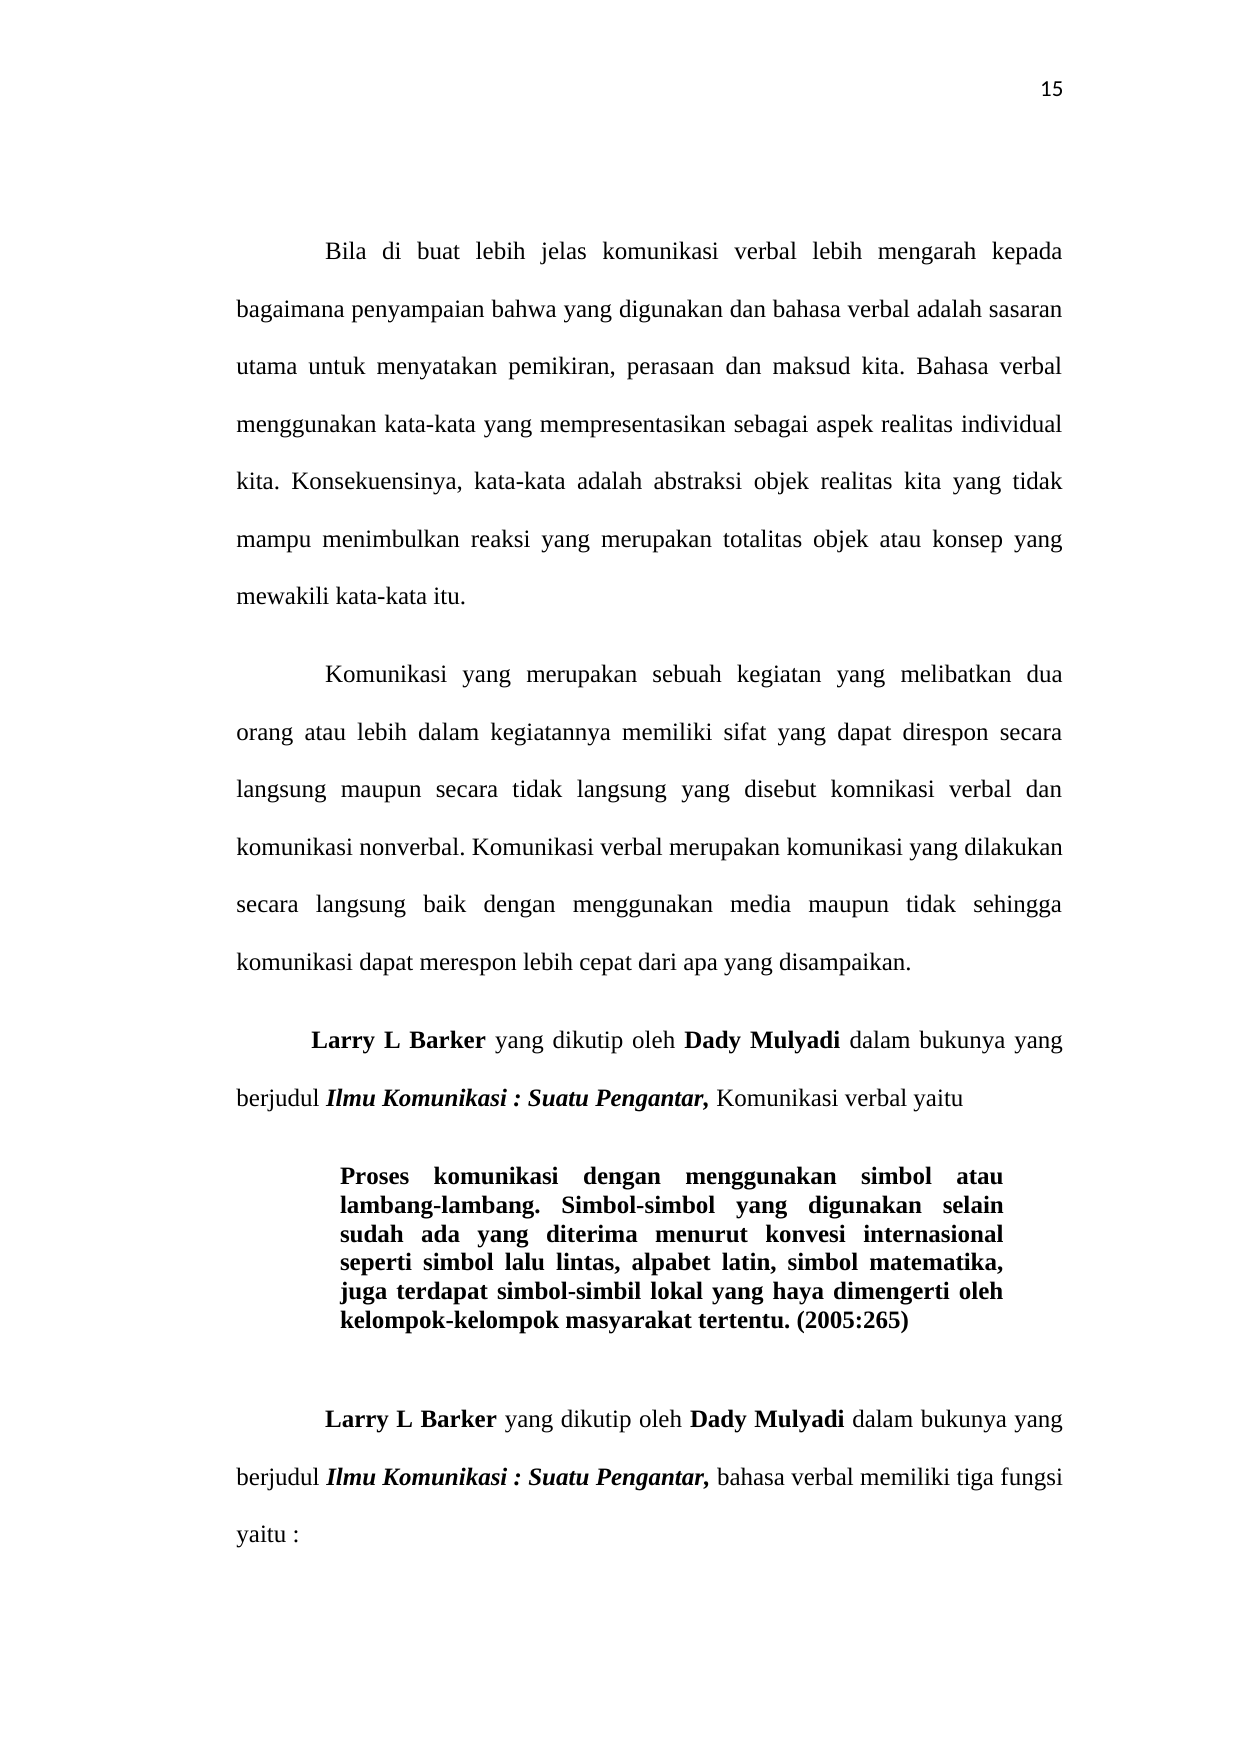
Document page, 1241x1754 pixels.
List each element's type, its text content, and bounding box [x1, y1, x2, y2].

text Larry L Barker yang dikutip oleh Dady Mulyadi dalam bukunya yang berjudul Ilmu Komunikasi : Suatu Pengantar, Komunikasi verbal yaitu [236, 1025, 1063, 1112]
text Proses komunikasi dengan menggunakan simbol atau lambang-lambang. Simbol-simbol yang digunakan selain sudah ada yang diterima menurut konvesi internasional seperti simbol lalu lintas, alpabet latin, simbol matematika, juga terdapat simbol-simbil lokal yang haya dimengerti oleh kelompok-kelompok masyarakat tertentu. (2005:265) [340, 1161, 1004, 1334]
text Bila di buat lebih jelas komunikasi verbal lebih mengarah kepada bagaimana penyampaian bahwa yang digunakan dan bahasa verbal adalah sasaran utama untuk menyatakan pemikiran, perasaan dan maksud kita. Bahasa verbal menggunakan kata-kata yang mempresentasikan sebagai aspek realitas individual kita. Konsekuensinya, kata-kata adalah abstraksi objek realitas kita yang tidak mampu menimbulkan reaksi yang merupakan totalitas objek atau konsep yang mewakili kata-kata itu. [236, 236, 1063, 610]
text Komunikasi yang merupakan sebuah kegiatan yang melibatkan dua orang atau lebih dalam kegiatannya memiliki sifat yang dapat direspon secara langsung maupun secara tidak langsung yang disebut komnikasi verbal dan komunikasi nonverbal. Komunikasi verbal merupakan komunikasi yang dilakukan secara langsung baik dengan menggunakan media maupun tidak sehingga komunikasi dapat merespon lebih cepat dari apa yang disampaikan. [236, 659, 1063, 976]
text Larry L Barker yang dikutip oleh Dady Mulyadi dalam bukunya yang berjudul Ilmu Komunikasi : Suatu Pengantar, bahasa verbal memiliki tiga fungsi yaitu : [236, 1404, 1063, 1548]
